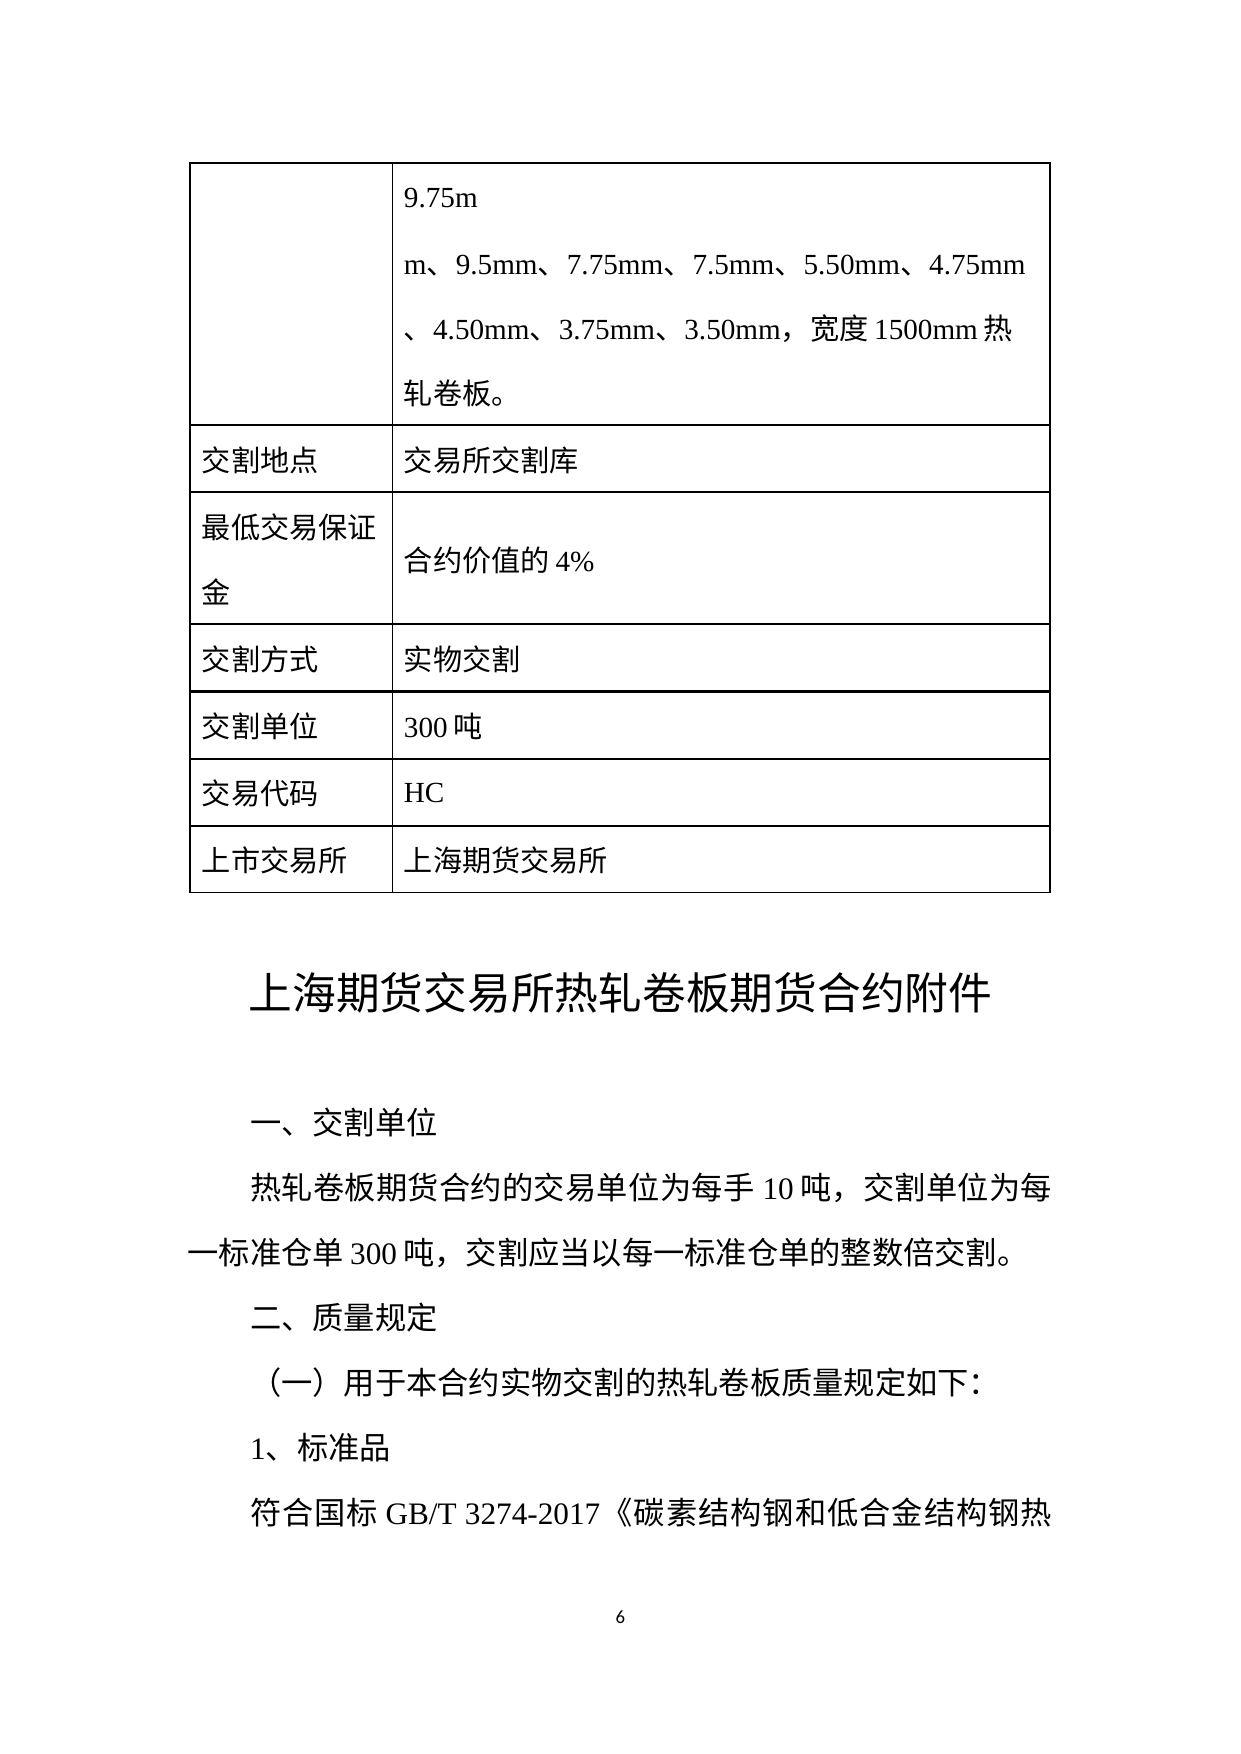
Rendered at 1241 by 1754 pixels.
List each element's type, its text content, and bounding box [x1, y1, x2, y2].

text 上海期货交易所热轧卷板期货合约附件 [187, 958, 1053, 1023]
table_cell HC [393, 760, 1049, 824]
text （一）用于本合约实物交割的热轧卷板质量规定如下： [187, 1348, 1053, 1413]
table_cell 最低交易保证金 [191, 493, 392, 623]
table_cell 交割单位 [191, 693, 392, 757]
table_cell 300吨 [393, 693, 1049, 757]
text 热轧卷板期货合约的交易单位为每手10吨，交割单位为每一标准仓单300吨，交割应当以每一标准仓单的整数倍交割。 [187, 1153, 1053, 1283]
table_cell 上市交易所 [191, 827, 392, 892]
table_cell 交割地点 [191, 426, 392, 491]
table_cell 实物交割 [393, 625, 1049, 690]
table_cell 上海期货交易所 [393, 827, 1049, 892]
table_cell 合约价值的4% [393, 493, 1049, 623]
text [187, 1478, 1053, 1543]
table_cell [393, 164, 1049, 424]
text 一、交割单位 [187, 1088, 1053, 1153]
table_cell 交易所交割库 [393, 426, 1049, 491]
text 1、标准品 [187, 1413, 1053, 1478]
text 二、质量规定 [187, 1283, 1053, 1348]
table_cell 交易代码 [191, 760, 392, 824]
table_cell 交割方式 [191, 625, 392, 690]
